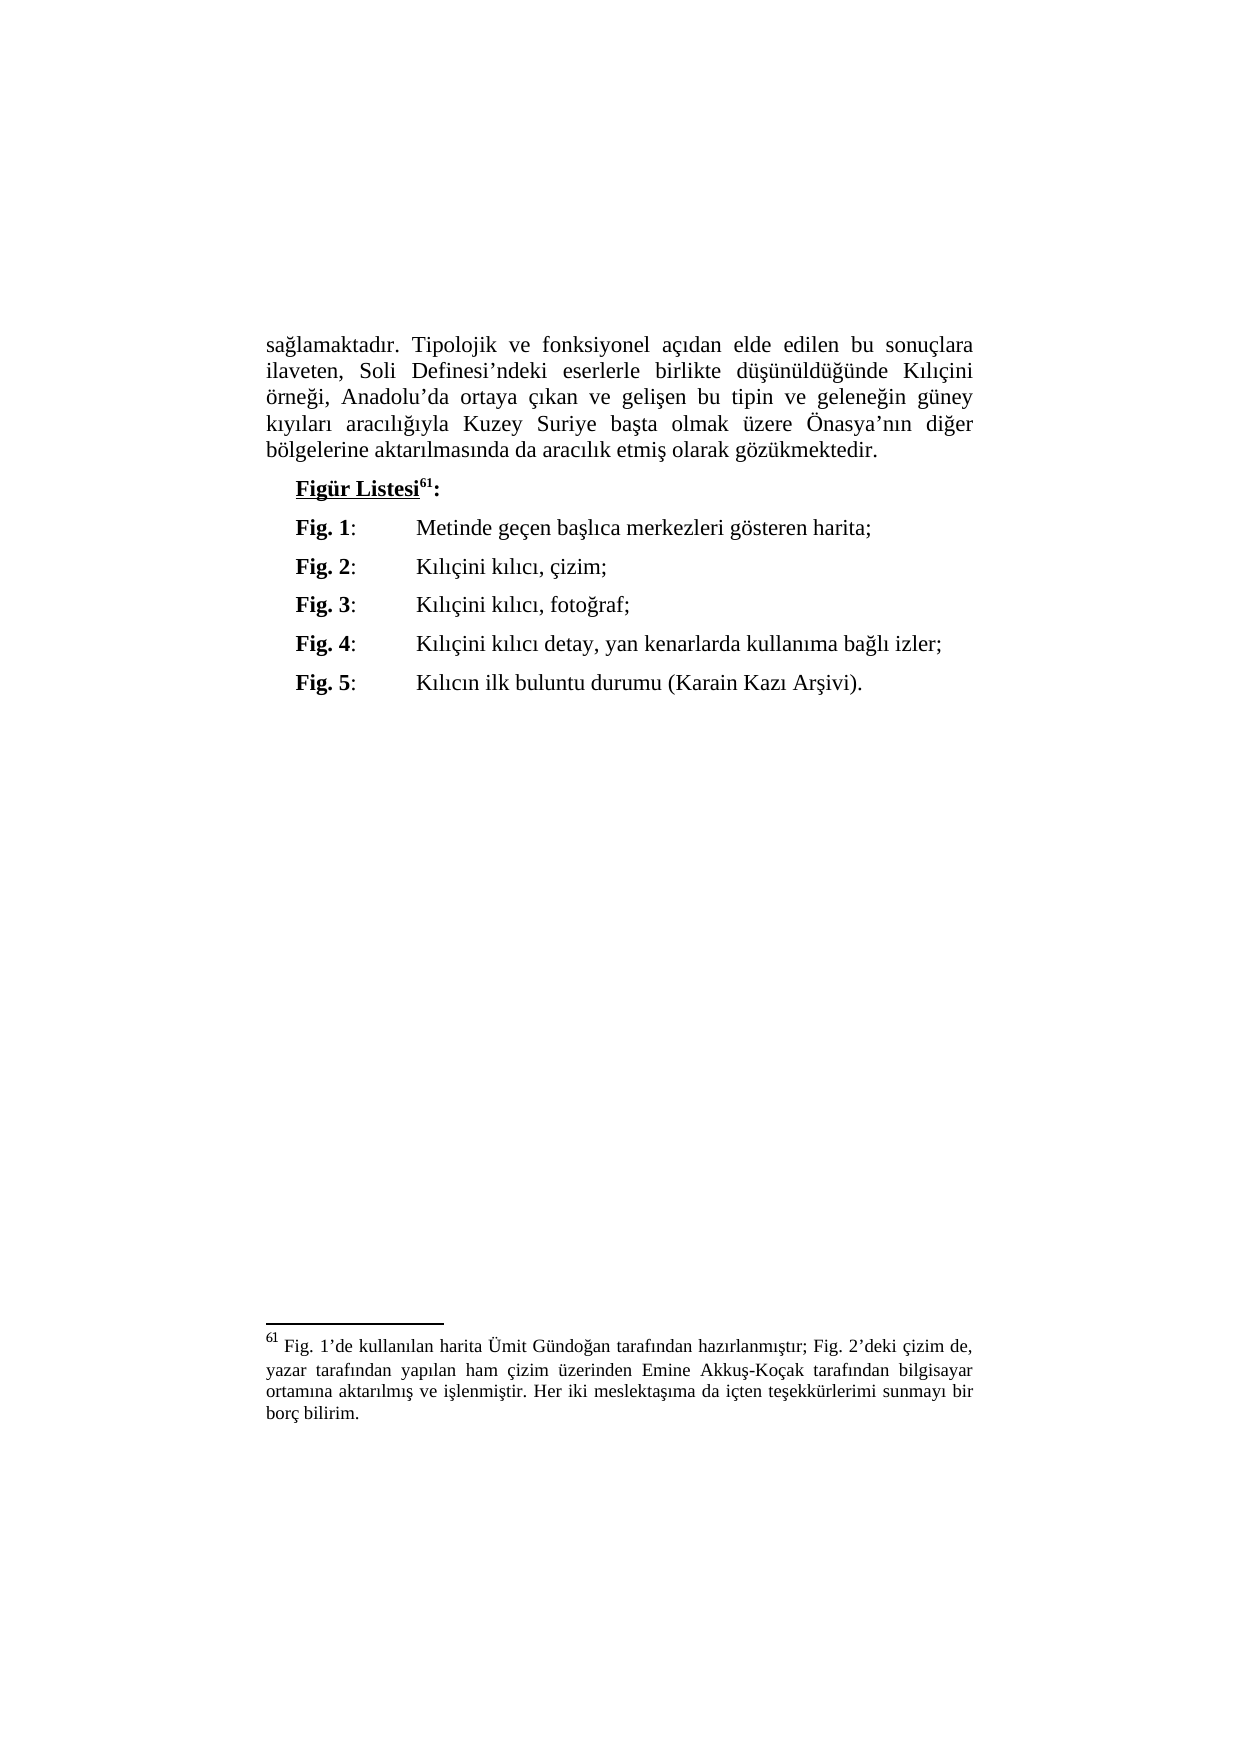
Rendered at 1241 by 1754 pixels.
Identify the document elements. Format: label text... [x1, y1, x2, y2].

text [266, 331, 974, 462]
text Figür Listesi: [266, 475, 974, 501]
text Fig. 1: Metinde geçen başlıca merkezleri gösteren harita; [266, 514, 974, 540]
text Fig. 5: Kılıcın ilk buluntu durumu (Karain Kazı Arşivi). [266, 669, 974, 696]
text Fig. 4: Kılıçini kılıcı detay, yan kenarlarda kullanıma bağlı izler; [266, 630, 974, 657]
text Fig. 3: Kılıçini kılıcı, fotoğraf; [266, 592, 974, 618]
text Fig. 2: Kılıçini kılıcı, çizim; [266, 553, 974, 579]
